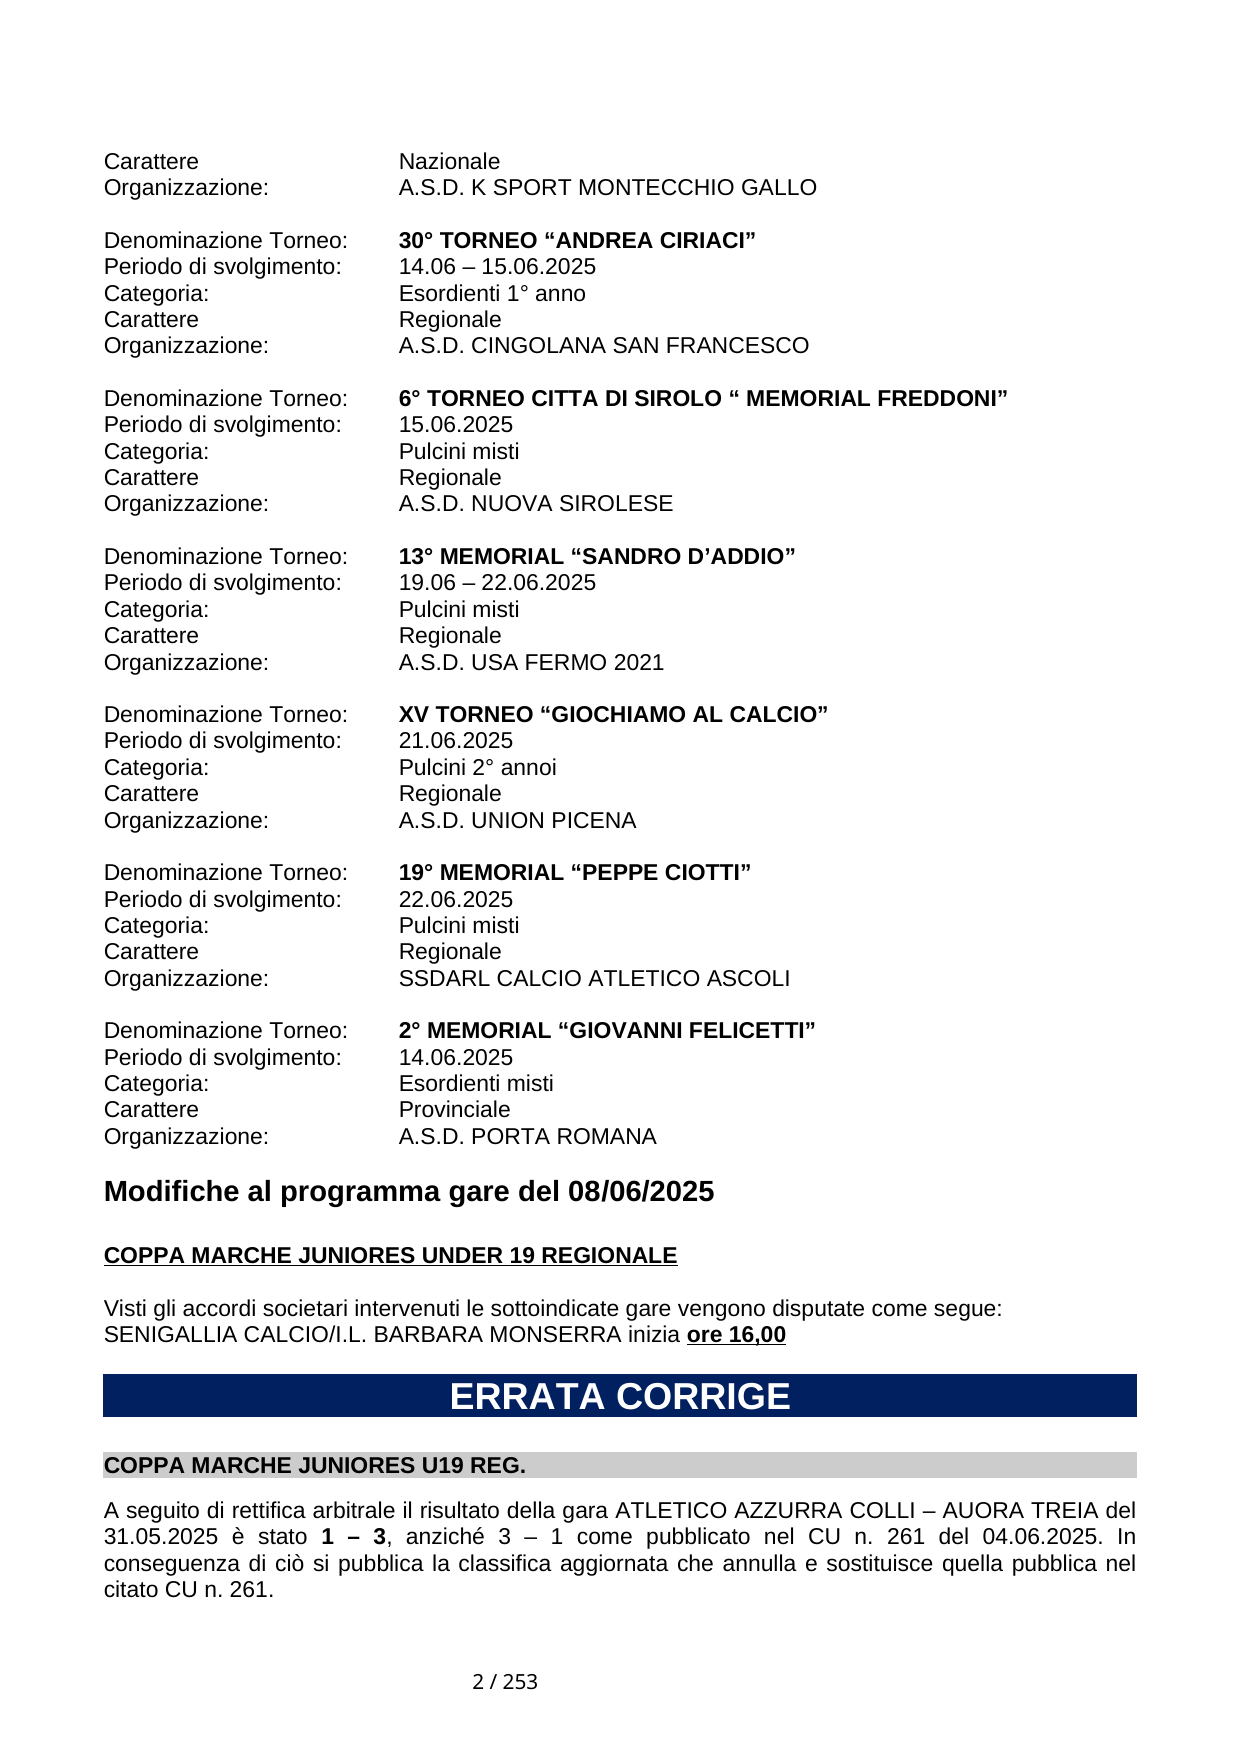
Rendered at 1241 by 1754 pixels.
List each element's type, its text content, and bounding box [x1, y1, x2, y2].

text A seguito di rettifica arbitrale il risultato della gara ATLETICO AZZURRA COLLI – AUORA TREIA del 31.05.2025 è stato 1 – 3, anziché 3 – 1 come pubblicato nel CU n. 261 del 04.06.2025. In conseguenza di ciò si pubblica la classifica aggiornata che annulla e sostituisce quella pubblica nel citato CU n. 261. [103, 1497, 1137, 1602]
text Denominazione Torneo: 13° MEMORIAL “SANDRO D’ADDIO” [103, 543, 1137, 569]
text Carattere Provinciale [103, 1096, 1137, 1123]
text Denominazione Torneo: XV TORNEO “GIOCHIAMO AL CALCIO” [103, 701, 1137, 727]
text Organizzazione: A.S.D. PORTA ROMANA [103, 1123, 1137, 1149]
text Carattere Regionale [103, 938, 1137, 965]
text Periodo di svolgimento: 15.06.2025 [103, 411, 1137, 438]
text Categoria: Pulcini misti [103, 912, 1137, 938]
text Organizzazione: A.S.D. K SPORT MONTECCHIO GALLO [103, 174, 1137, 200]
text Organizzazione: A.S.D. USA FERMO 2021 [103, 648, 1137, 675]
text Visti gli accordi societari intervenuti le sottoindicate gare vengono disputate come segue: [103, 1295, 1137, 1321]
text COPPA MARCHE JUNIORES U19 REG. [103, 1452, 1137, 1478]
text Denominazione Torneo: 6° TORNEO CITTA DI SIROLO “ MEMORIAL FREDDONI” [103, 385, 1137, 411]
text Periodo di svolgimento: 19.06 – 22.06.2025 [103, 569, 1137, 596]
text ERRATA CORRIGE [103, 1374, 1137, 1417]
text SENIGALLIA CALCIO/I.L. BARBARA MONSERRA inizia ore 16,00 [103, 1321, 1137, 1348]
text Organizzazione: A.S.D. CINGOLANA SAN FRANCESCO [103, 332, 1137, 358]
text Carattere Regionale [103, 464, 1137, 490]
text Denominazione Torneo: 19° MEMORIAL “PEPPE CIOTTI” [103, 859, 1137, 886]
text Periodo di svolgimento: 14.06 – 15.06.2025 [103, 253, 1137, 279]
text Categoria: Pulcini 2° annoi [103, 754, 1137, 780]
text Carattere Regionale [103, 780, 1137, 807]
text Carattere Regionale [103, 306, 1137, 332]
text Categoria: Pulcini misti [103, 438, 1137, 464]
text Denominazione Torneo: 30° TORNEO “ANDREA CIRIACI” [103, 227, 1137, 253]
text Periodo di svolgimento: 14.06.2025 [103, 1044, 1137, 1070]
text Categoria: Esordienti 1° anno [103, 279, 1137, 306]
text COPPA MARCHE JUNIORES UNDER 19 REGIONALE [103, 1242, 1137, 1269]
text Periodo di svolgimento: 22.06.2025 [103, 886, 1137, 912]
text Carattere Regionale [103, 622, 1137, 648]
text Organizzazione: A.S.D. NUOVA SIROLESE [103, 490, 1137, 517]
subtitle Modifiche al programma gare del 08/06/2025 [103, 1174, 1137, 1208]
text Organizzazione: A.S.D. UNION PICENA [103, 807, 1137, 833]
text Denominazione Torneo: 2° MEMORIAL “GIOVANNI FELICETTI” [103, 1017, 1137, 1044]
text Periodo di svolgimento: 21.06.2025 [103, 727, 1137, 754]
text Categoria: Pulcini misti [103, 596, 1137, 622]
text Organizzazione: SSDARL CALCIO ATLETICO ASCOLI [103, 965, 1137, 991]
text Carattere Nazionale [103, 148, 1137, 174]
text Categoria: Esordienti misti [103, 1070, 1137, 1096]
